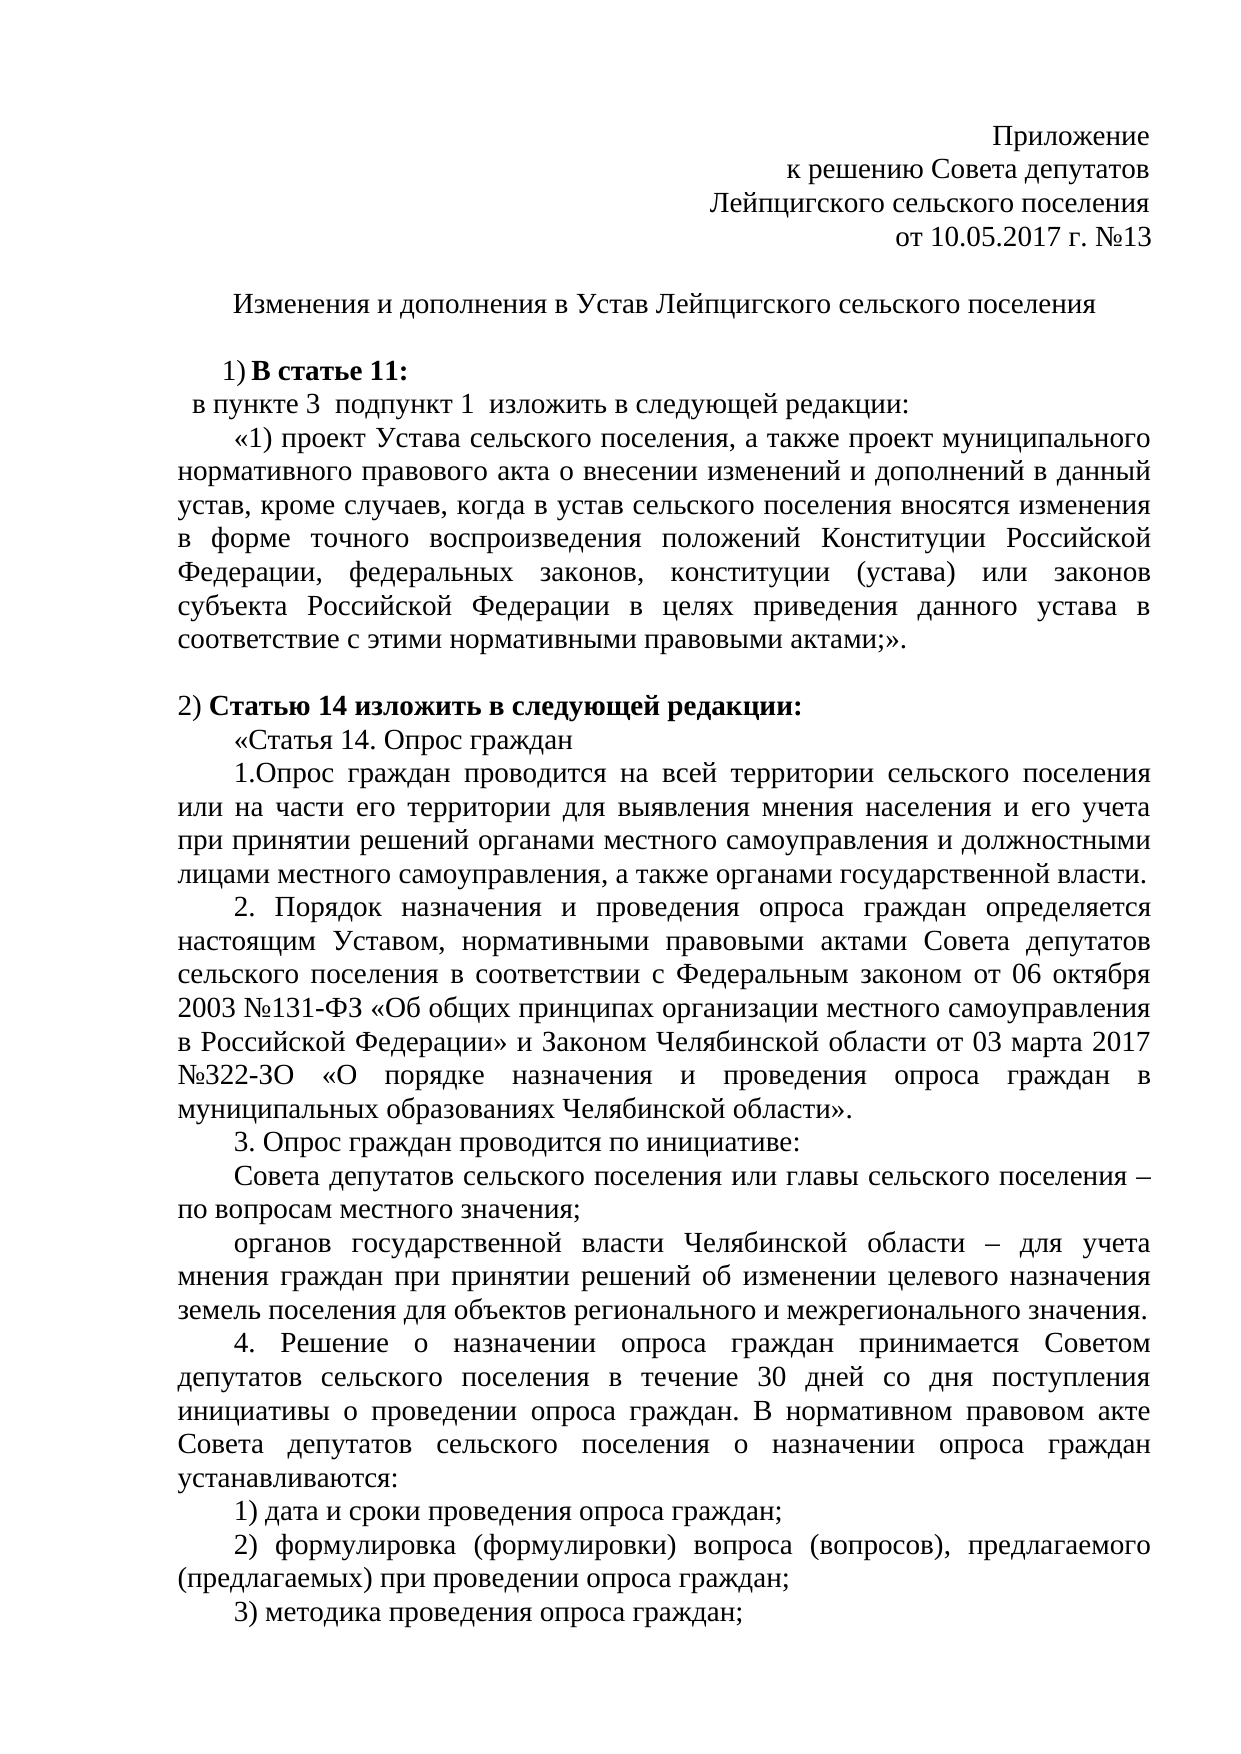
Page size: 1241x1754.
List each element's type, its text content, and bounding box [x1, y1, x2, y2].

text от 10.05.2017 г. №13 [177, 219, 1152, 252]
text в пункте 3 подпункт 1 изложить в следующей редакции: [177, 386, 1152, 420]
text 1.Опрос граждан проводится на всей территории сельского поселения или на части его территории для выявления мнения населения и его учета при принятии решений органами местного самоуправления и должностными лицами местного самоуправления, а также органами государственной власти. [177, 755, 1152, 889]
text 4. Решение о назначении опроса граждан принимается Советом депутатов сельского поселения в течение 30 дней со дня поступления инициативы о проведении опроса граждан. В нормативном правовом акте Совета депутатов сельского поселения о назначении опроса граждан устанавливаются: [177, 1326, 1152, 1493]
text Совета депутатов сельского поселения или главы сельского поселения – по вопросам местного значения; [177, 1158, 1152, 1225]
text органов государственной власти Челябинской области – для учета мнения граждан при принятии решений об изменении целевого назначения земель поселения для объектов регионального и межрегионального значения. [177, 1225, 1152, 1326]
text Изменения и дополнения в Устав Лейпцигского сельского поселения [177, 286, 1152, 319]
text «1) проект Устава сельского поселения, а также проект муниципального нормативного правового акта о внесении изменений и дополнений в данный устав, кроме случаев, когда в устав сельского поселения вносятся изменения в форме точного воспроизведения положений Конституции Российской Федерации, федеральных законов, конституции (устава) или законов субъекта Российской Федерации в целях приведения данного устава в соответствие с этими нормативными правовыми актами;». [177, 420, 1152, 655]
text к решению Совета депутатов [177, 152, 1149, 185]
text Приложение [177, 118, 1149, 152]
text 2) Статью 14 изложить в следующей редакции: [177, 688, 1152, 722]
text 2. Порядок назначения и проведения опроса граждан определяется настоящим Уставом, нормативными правовыми актами Совета депутатов сельского поселения в соответствии с Федеральным законом от 06 октября 2003 №131-ФЗ «Об общих принципах организации местного самоуправления в Российской Федерации» и Законом Челябинской области от 03 марта 2017 №322-ЗО «О порядке назначения и проведения опроса граждан в муниципальных образованиях Челябинской области». [177, 889, 1152, 1124]
text 2) формулировка (формулировки) вопроса (вопросов), предлагаемого (предлагаемых) при проведении опроса граждан; [177, 1527, 1152, 1594]
text «Статья 14. Опрос граждан [177, 722, 1152, 755]
list В статье 11: [177, 353, 1152, 386]
text 3) методика проведения опроса граждан; [177, 1594, 1152, 1627]
text 3. Опрос граждан проводится по инициативе: [177, 1124, 1152, 1158]
text 1) дата и сроки проведения опроса граждан; [177, 1493, 1152, 1527]
text Лейпцигского сельского поселения [177, 185, 1149, 219]
